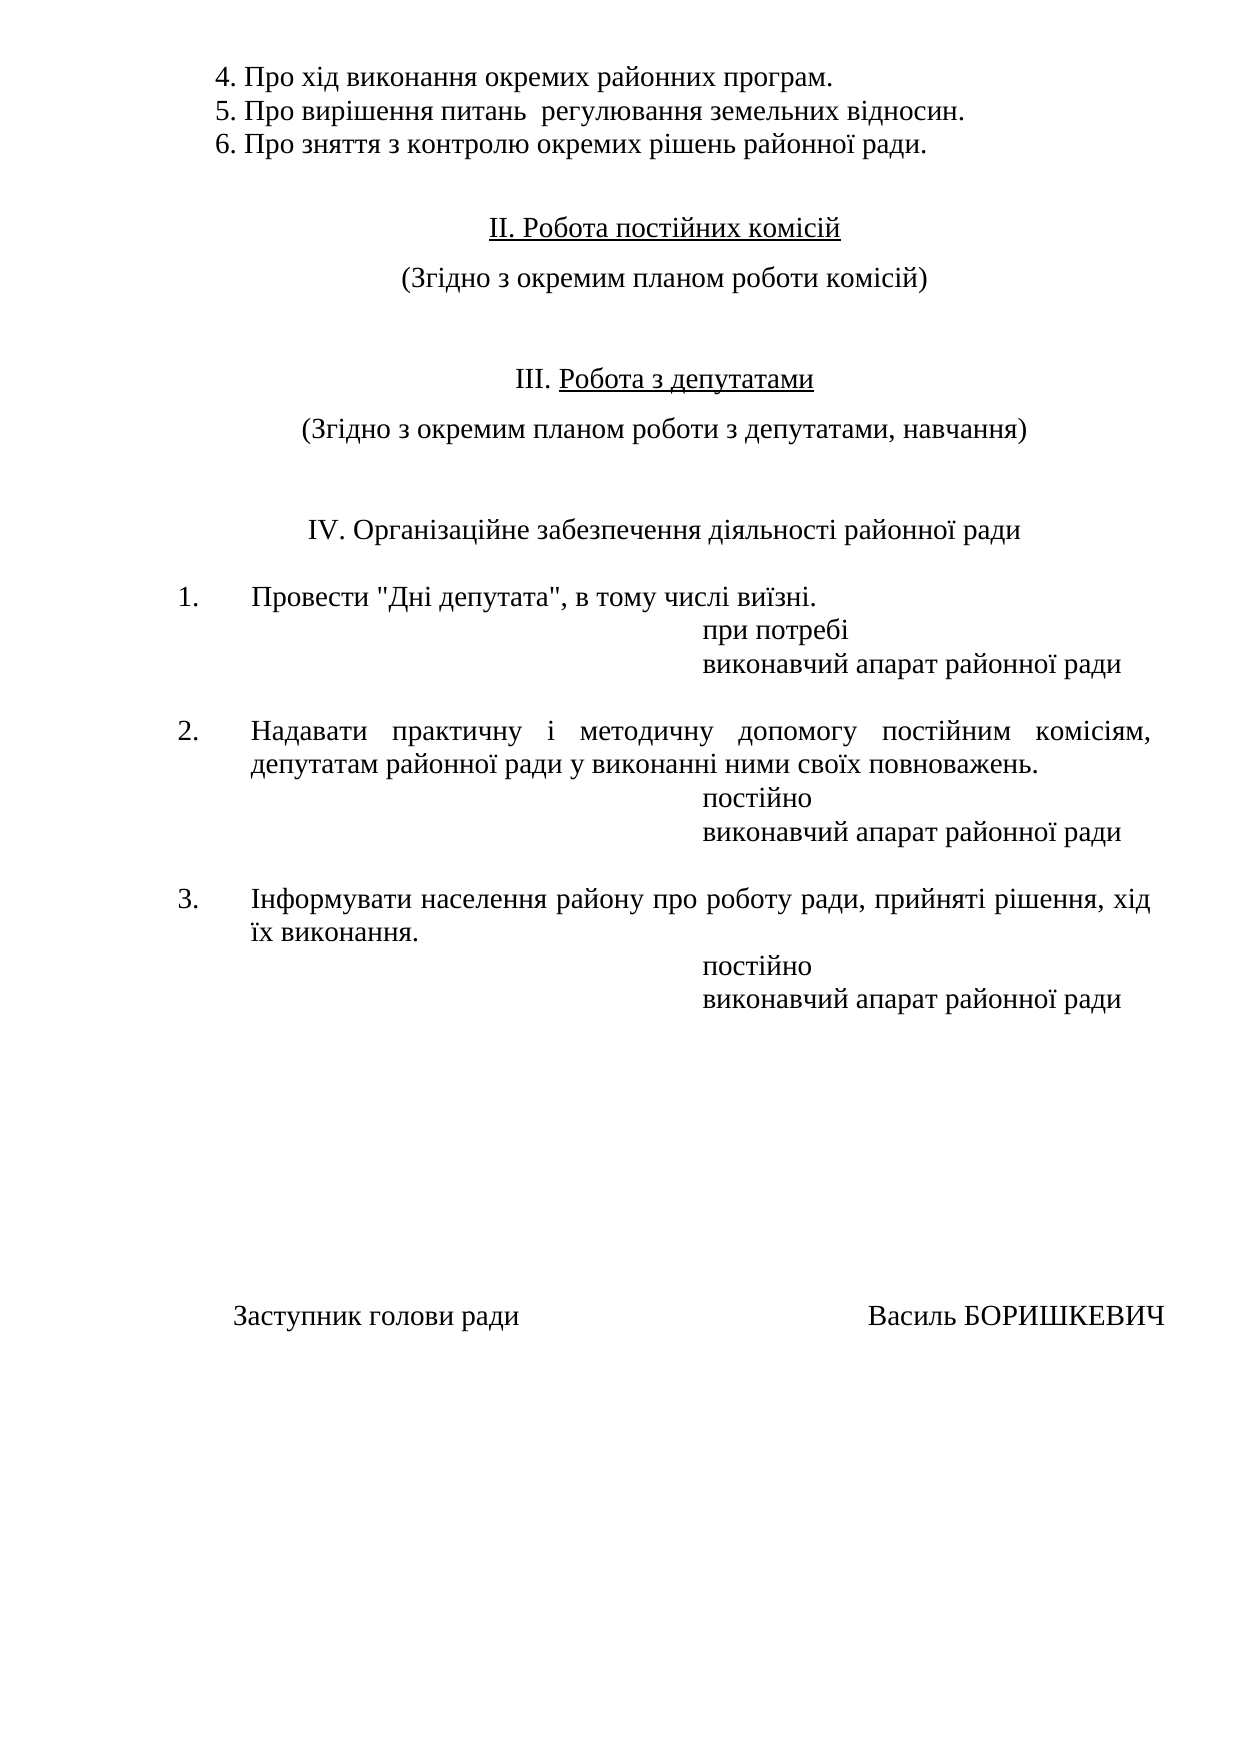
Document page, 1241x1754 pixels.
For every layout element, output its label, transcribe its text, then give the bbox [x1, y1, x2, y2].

text (Згідно з окремим планом роботи з депутатами, навчання) [177, 411, 1152, 445]
text (Згідно з окремим планом роботи комісій) [177, 260, 1152, 294]
text ІІ. Робота постійних комісій [177, 210, 1152, 243]
text постійно [702, 780, 1152, 814]
text 6. Про зняття з контролю окремих рішень районної ради. [215, 126, 1152, 160]
text 4. Про хід виконання окремих районних програм. [215, 59, 1152, 93]
text постійно [702, 948, 1152, 981]
text 1. Провести "Дні депутата", в тому числі виїзні. [177, 579, 1152, 612]
text при потребі [702, 612, 1152, 646]
text 2. Надавати практичну і методичну допомогу постійним комісіям, депутатам районної ради у виконанні ними своїх повноважень. [177, 713, 1152, 780]
text виконавчий апарат районної ради [702, 814, 1152, 847]
text 5. Про вирішення питань регулювання земельних відносин. [215, 93, 1152, 126]
table_header Василь БОРИШКЕВИЧ [856, 1264, 1232, 1367]
text виконавчий апарат районної ради [702, 646, 1152, 679]
text IV. Організаційне забезпечення діяльності районної ради [177, 512, 1152, 545]
text ІІІ. Робота з депутатами [177, 361, 1152, 394]
text виконавчий апарат районної ради [702, 981, 1152, 1015]
table_header Заступник голови ради [222, 1264, 856, 1367]
text 3. Інформувати населення району про роботу ради, прийняті рішення, хід їх виконання. [177, 881, 1152, 948]
